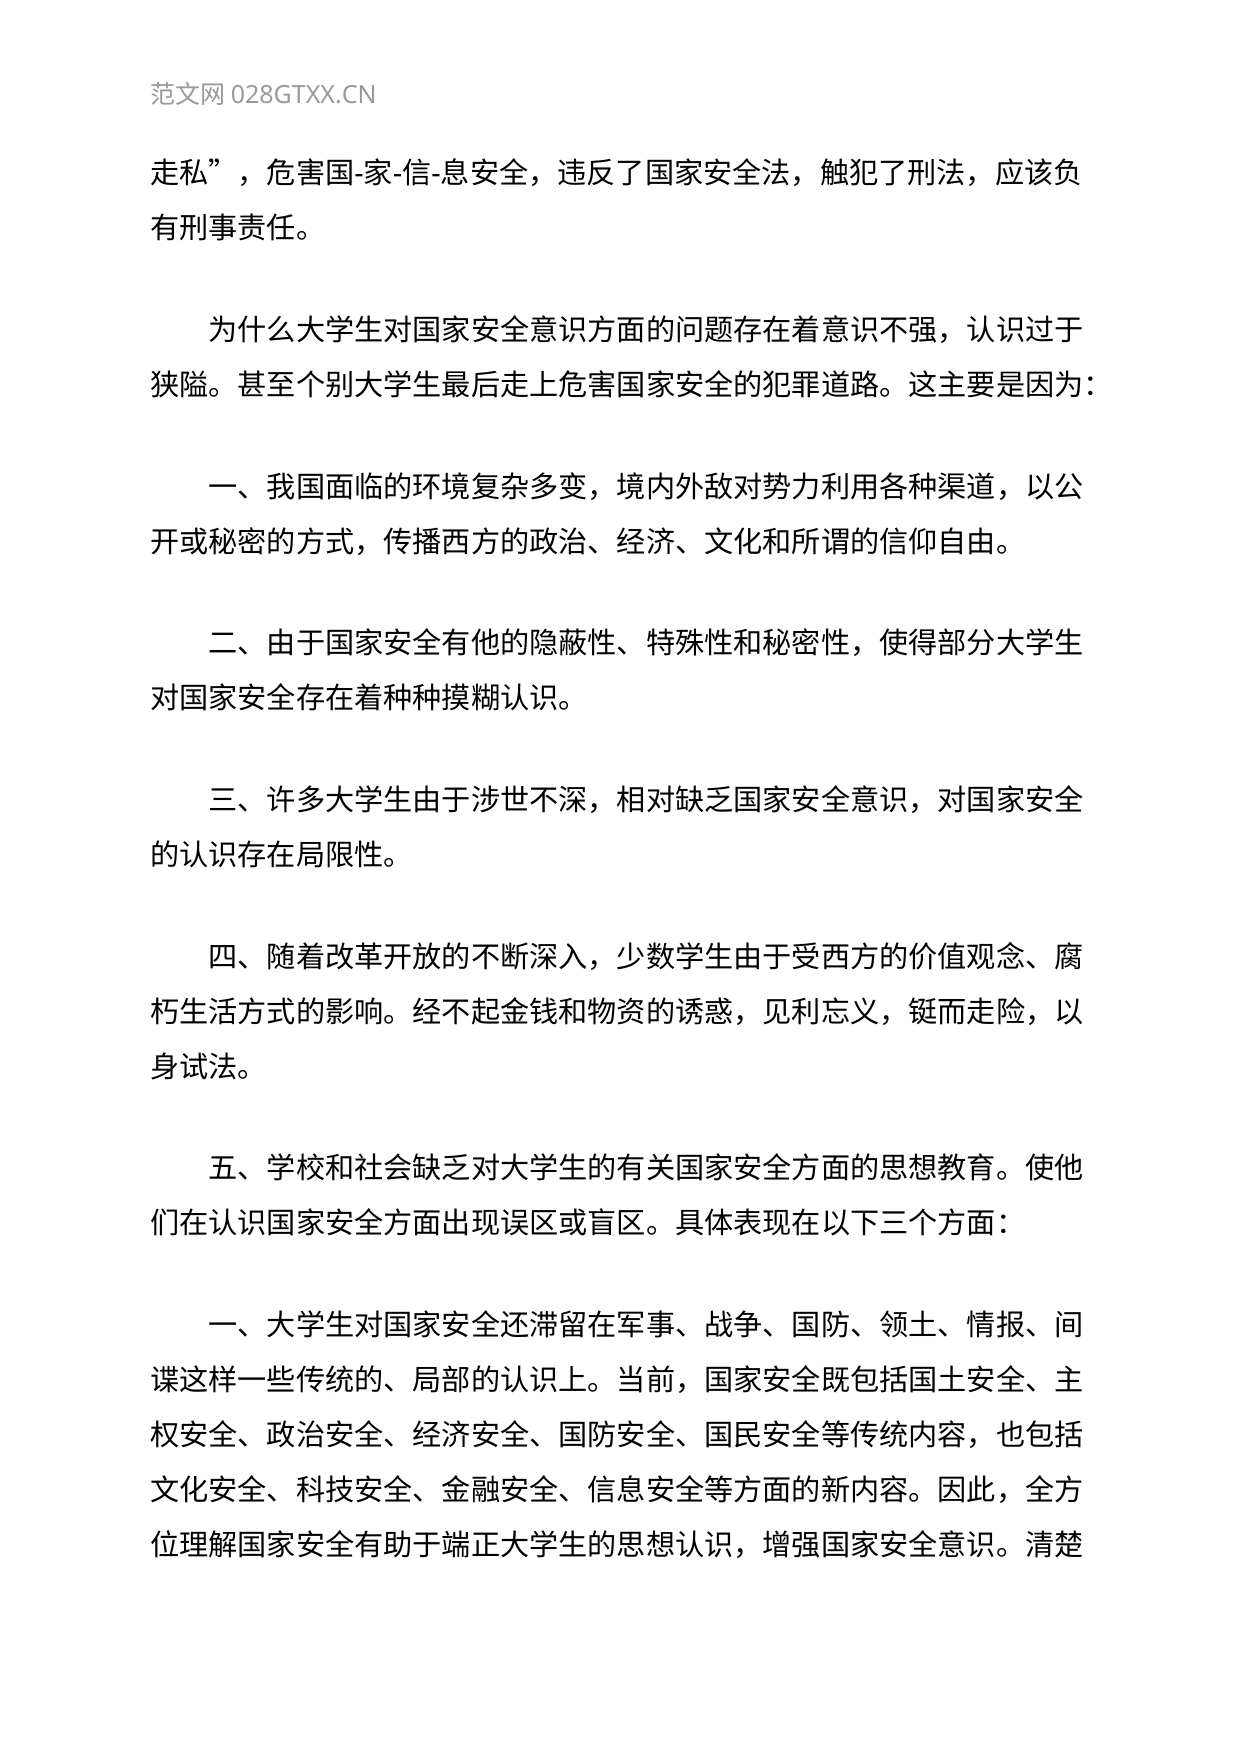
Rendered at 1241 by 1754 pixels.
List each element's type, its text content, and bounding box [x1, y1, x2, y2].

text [150, 150, 1090, 247]
text 五、学校和社会缺乏对大学生的有关国家安全方面的思想教育。使他们在认识国家安全方面出现误区或盲区。具体表现在以下三个方面： [150, 1145, 1090, 1242]
text 一、我国面临的环境复杂多变，境内外敌对势力利用各种渠道，以公开或秘密的方式，传播西方的政治、经济、文化和所谓的信仰自由。 [150, 463, 1090, 561]
text 二、由于国家安全有他的隐蔽性、特殊性和秘密性，使得部分大学生对国家安全存在着种种摸糊认识。 [150, 620, 1090, 717]
text 三、许多大学生由于涉世不深，相对缺乏国家安全意识，对国家安全的认识存在局限性。 [150, 777, 1090, 874]
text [150, 1302, 1090, 1563]
text 四、随着改革开放的不断深入，少数学生由于受西方的价值观念、腐朽生活方式的影响。经不起金钱和物资的诱惑，见利忘义，铤而走险，以身试法。 [150, 933, 1090, 1086]
text 为什么大学生对国家安全意识方面的问题存在着意识不强，认识过于狭隘。甚至个别大学生最后走上危害国家安全的犯罪道路。这主要是因为： [150, 307, 1090, 404]
